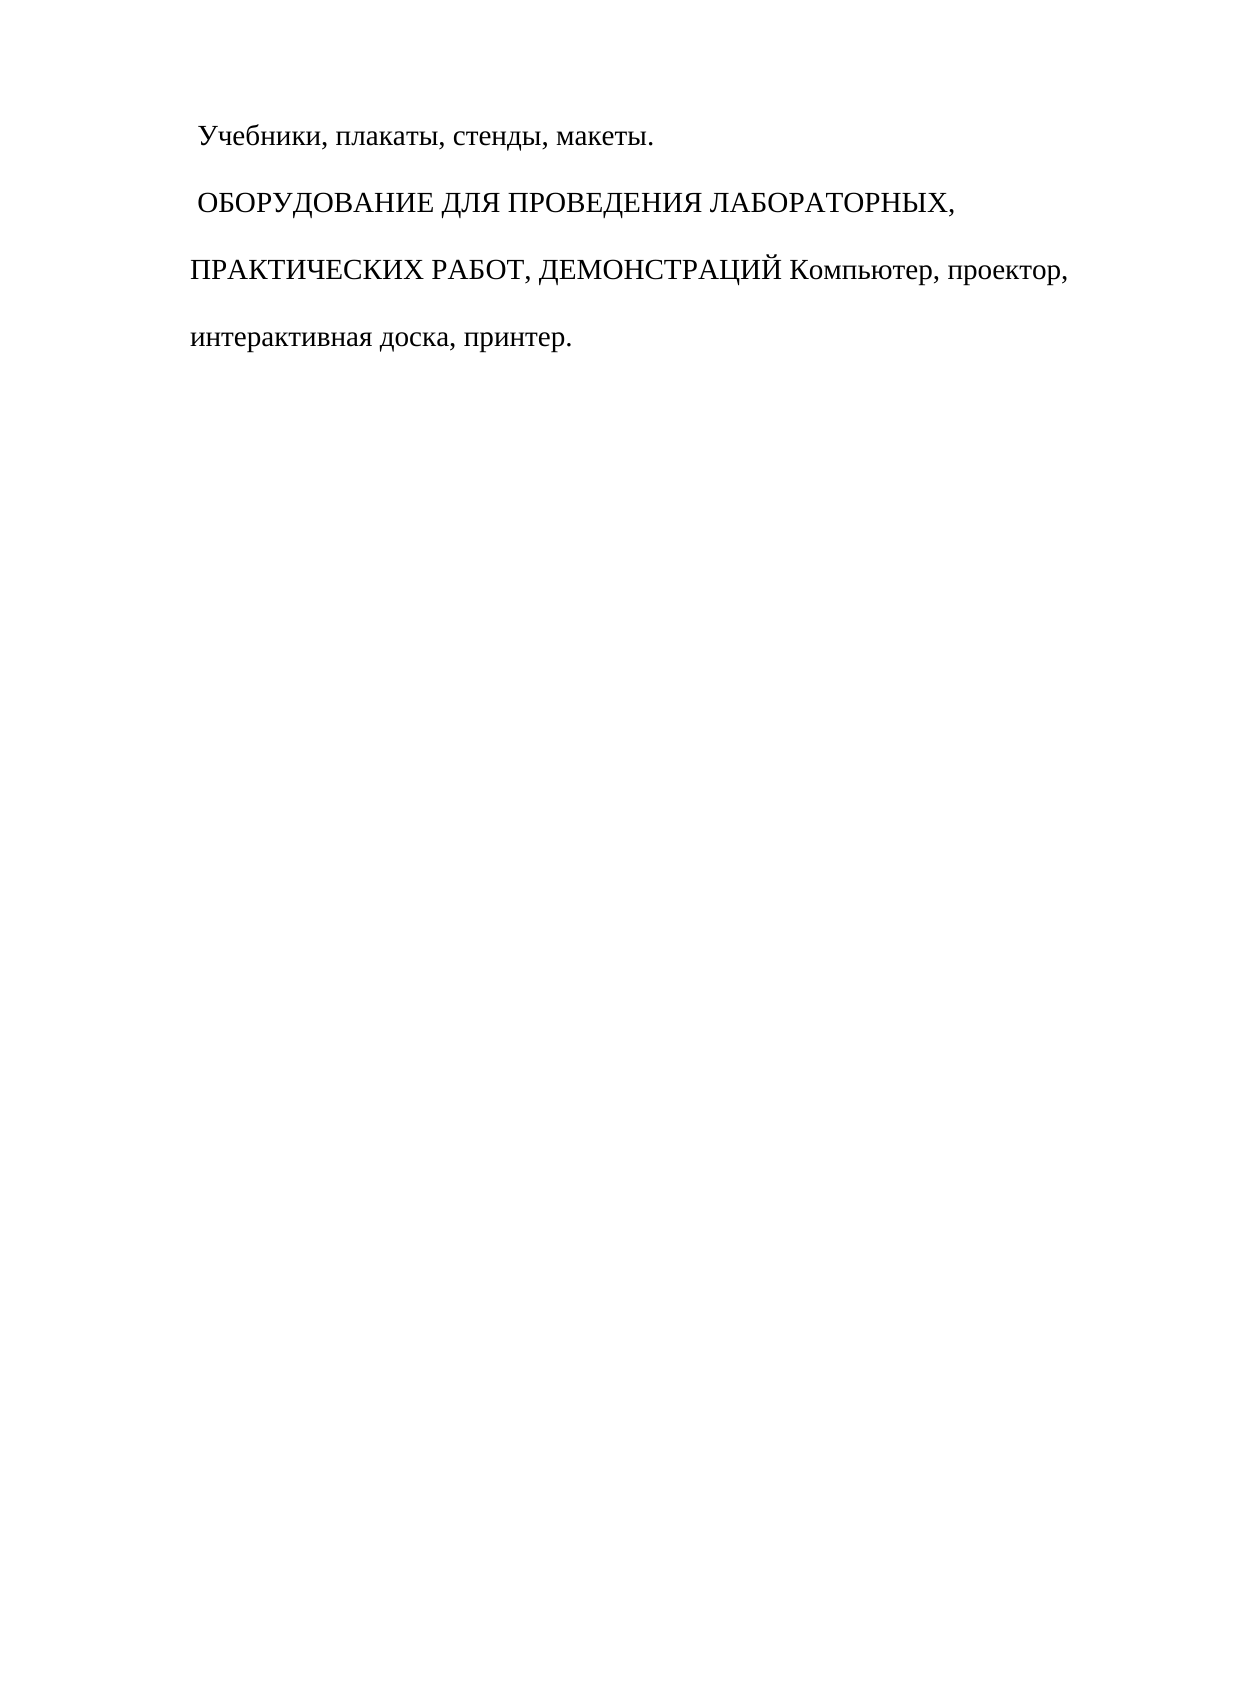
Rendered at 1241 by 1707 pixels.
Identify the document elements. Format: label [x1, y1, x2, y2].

text [190, 118, 1152, 420]
